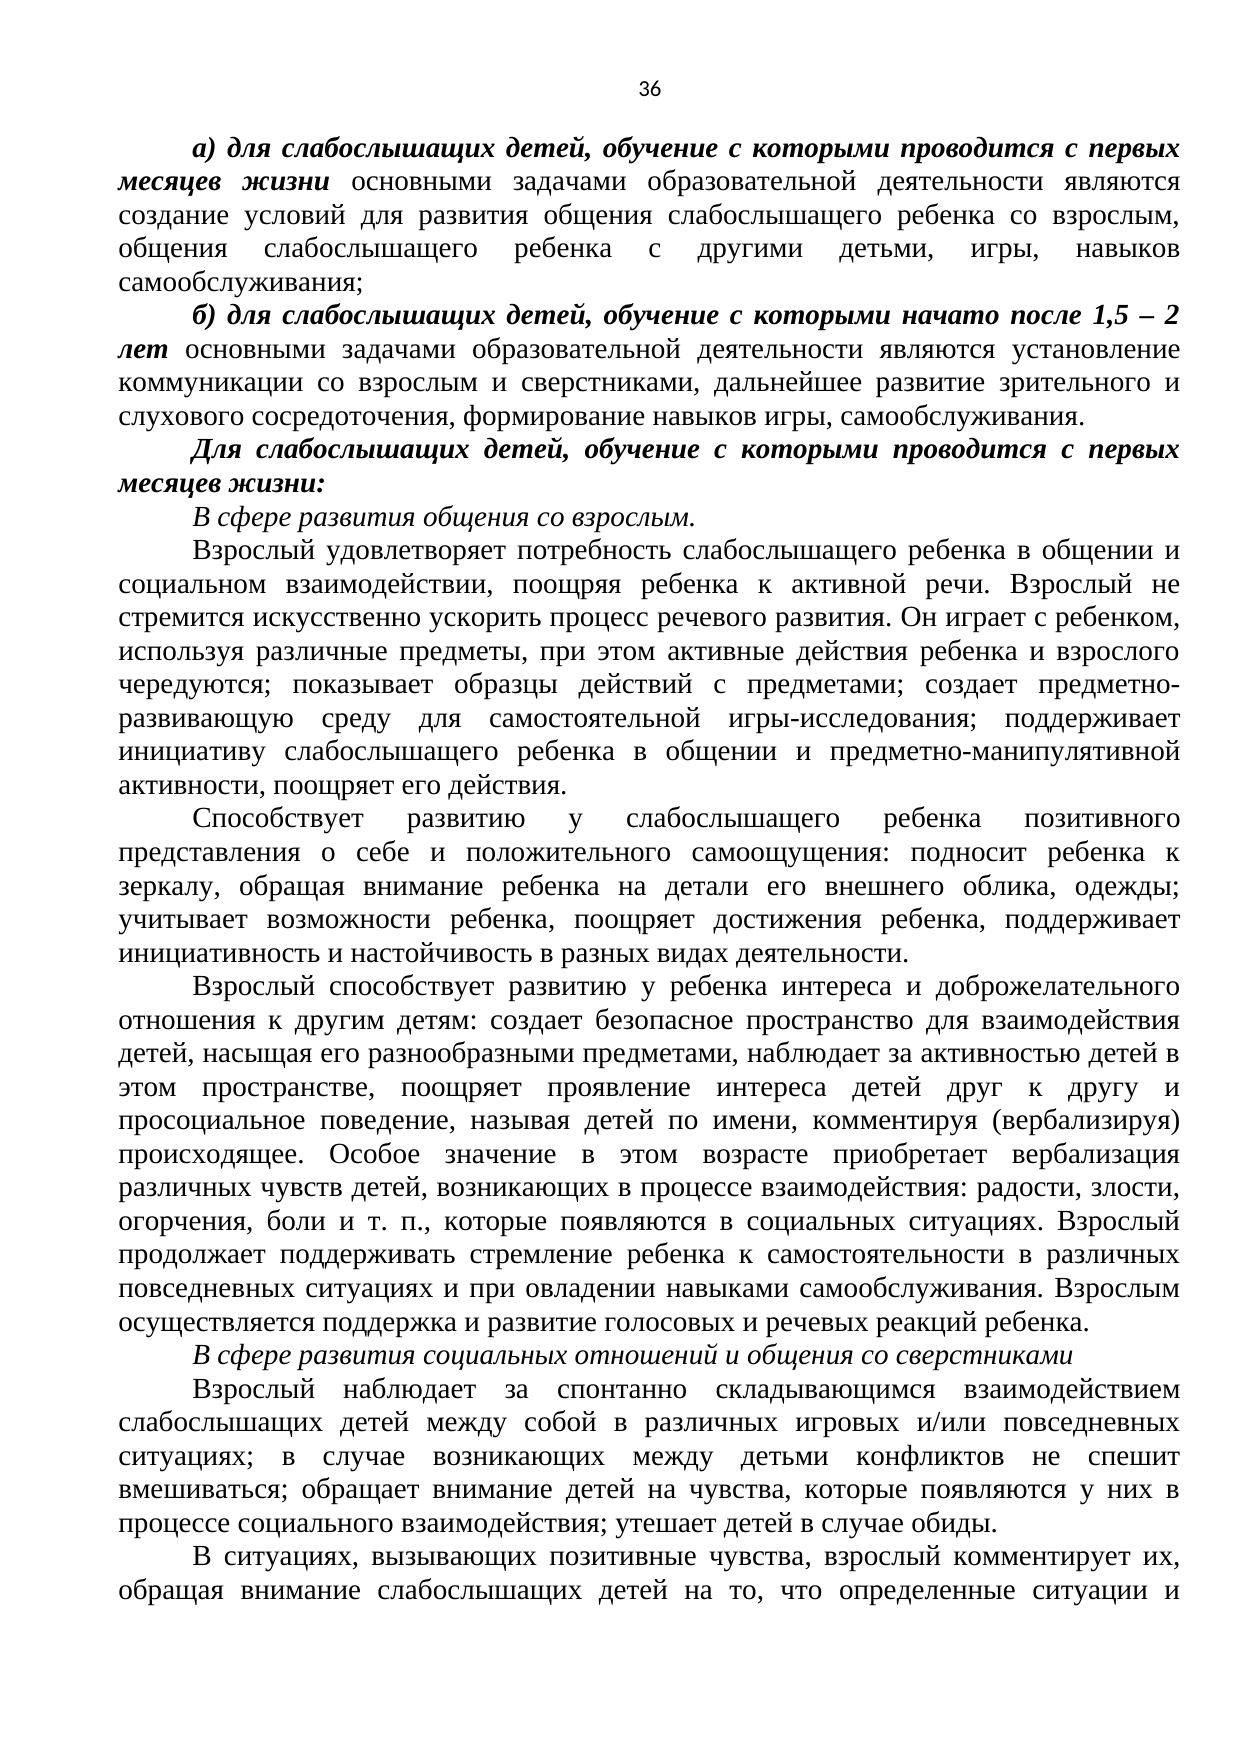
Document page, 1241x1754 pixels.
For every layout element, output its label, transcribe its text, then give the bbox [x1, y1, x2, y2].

text Способствует развитию у слабослышащего ребенка позитивного представления о себе и положительного самоощущения: подносит ребенка к зеркалу, обращая внимание ребенка на детали его внешнего облика, одежды; учитывает возможности ребенка, поощряет достижения ребенка, поддерживает инициативность и настойчивость в разных видах деятельности. [118, 801, 1181, 968]
text Взрослый удовлетворяет потребность слабослышащего ребенка в общении и социальном взаимодействии, поощряя ребенка к активной речи. Взрослый не стремится искусственно ускорить процесс речевого развития. Он играет с ребенком, используя различные предметы, при этом активные действия ребенка и взрослого чередуются; показывает образцы действий с предметами; создает предметно-развивающую среду для самостоятельной игры-исследования; поддерживает инициативу слабослышащего ребенка в общении и предметно-манипулятивной активности, поощряет его действия. [118, 532, 1181, 801]
text Взрослый наблюдает за спонтанно складывающимся взаимодействием слабослышащих детей между собой в различных игровых и/или повседневных ситуациях; в случае возникающих между детьми конфликтов не спешит вмешиваться; обращает внимание детей на чувства, которые появляются у них в процессе социального взаимодействия; утешает детей в случае обиды. [118, 1371, 1181, 1538]
text а) для слабослышащих детей, обучение с которыми проводится с первых месяцев жизни основными задачами образовательной деятельности являются создание условий для развития общения слабослышащего ребенка со взрослым, общения слабослышащего ребенка с другими детьми, игры, навыков самообслуживания; [118, 130, 1181, 297]
text В сфере развития социальных отношений и общения со сверстниками [118, 1337, 1181, 1371]
text Для слабослышащих детей, обучение с которыми проводится с первых месяцев жизни: [118, 432, 1181, 499]
text б) для слабослышащих детей, обучение с которыми начато после 1,5 – 2 лет основными задачами образовательной деятельности являются установление коммуникации со взрослым и сверстниками, дальнейшее развитие зрительного и слухового сосредоточения, формирование навыков игры, самообслуживания. [118, 297, 1181, 432]
text В сфере развития общения со взрослым. [118, 499, 1181, 532]
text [118, 1538, 1181, 1606]
text Взрослый способствует развитию у ребенка интереса и доброжелательного отношения к другим детям: создает безопасное пространство для взаимодействия детей, насыщая его разнообразными предметами, наблюдает за активностью детей в этом пространстве, поощряет проявление интереса детей друг к другу и просоциальное поведение, называя детей по имени, комментируя (вербализируя) происходящее. Особое значение в этом возрасте приобретает вербализация различных чувств детей, возникающих в процессе взаимодействия: радости, злости, огорчения, боли и т. п., которые появляются в социальных ситуациях. Взрослый продолжает поддерживать стремление ребенка к самостоятельности в различных повседневных ситуациях и при овладении навыками самообслуживания. Взрослым осуществляется поддержка и развитие голосовых и речевых реакций ребенка. [118, 968, 1181, 1337]
